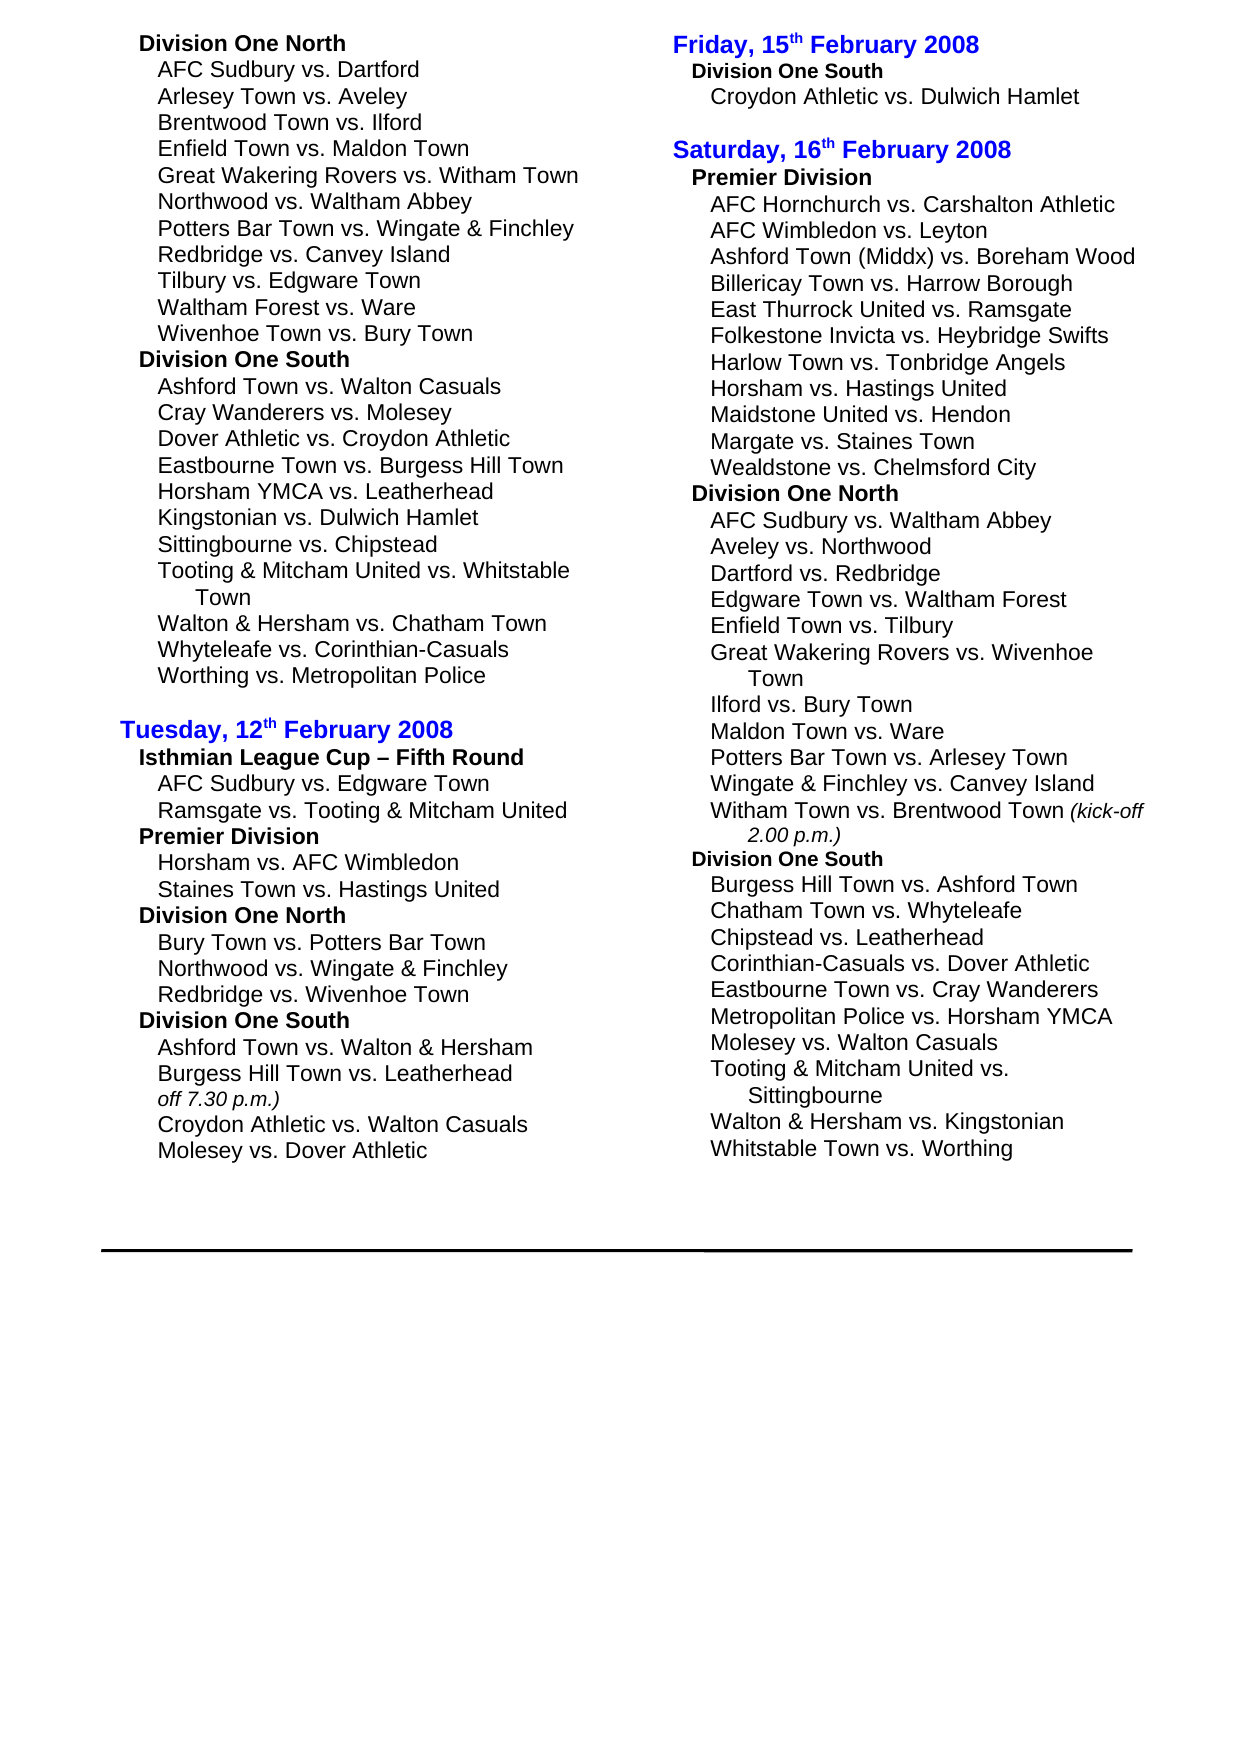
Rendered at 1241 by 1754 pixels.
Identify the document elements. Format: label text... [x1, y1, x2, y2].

text Saturday, 16th February 2008 [673, 135, 1150, 164]
text United vs. Ramsgate [710, 296, 1150, 322]
text Ilford vs. Bury Town [710, 691, 1150, 718]
text Wingate & Finchley vs. [710, 770, 1150, 797]
text Metropolitan Police vs. Horsham YMCA [710, 1003, 1150, 1029]
text vs. Walton Casuals [157, 373, 598, 399]
text Great Wakering Rovers vs. [157, 162, 598, 188]
text AFC vs. Abbey [710, 507, 1150, 533]
text vs. (kick-off 2.00 p.m.) [710, 797, 1150, 847]
text AFC Hornchurch vs. Carshalton Athletic [710, 191, 1150, 217]
text Sittingbourne vs. Chipstead [157, 531, 598, 557]
text AFC vs. Leyton [710, 217, 1150, 243]
text vs. Metropolitan Police [157, 662, 598, 689]
text Folkestone Invicta vs. Heybridge Swifts [710, 322, 1150, 349]
text Friday, 15th February 2008 [673, 30, 1150, 59]
text AFC vs. [157, 770, 598, 797]
text Division One North [139, 30, 598, 56]
text Croydon Athletic vs. Dulwich Hamlet [710, 83, 1150, 109]
text Cray Wanderers vs. Molesey [157, 399, 598, 425]
text vs. [157, 452, 598, 478]
text Division One North [139, 902, 598, 928]
text vs. United [157, 876, 598, 902]
text vs. Bury Town [157, 320, 598, 346]
text Division One South [691, 59, 1150, 83]
text off 7.30 p.m.) [157, 1087, 598, 1111]
text vs. Walton & Hersham [157, 1034, 598, 1060]
text vs. Leatherhead [157, 1060, 598, 1087]
text Great Wakering Rovers vs. [710, 638, 1150, 691]
text Kingstonian vs. Dulwich Hamlet [157, 504, 598, 531]
text vs. Wingate & Finchley [157, 214, 598, 241]
text Croydon Athletic vs. Walton Casuals [157, 1111, 598, 1137]
text vs. Tilbury [710, 612, 1150, 638]
text Redbridge vs. [157, 241, 598, 267]
text Horsham YMCA vs. Leatherhead [157, 478, 598, 504]
text vs. Ware [157, 293, 598, 320]
text Billericay Town vs. Borough [710, 269, 1150, 296]
text Molesey vs. Athletic [157, 1137, 598, 1163]
text Horsham vs. United [710, 375, 1150, 401]
text Tooting & Mitcham United vs. Sittingbourne [710, 1055, 1150, 1108]
text vs. [710, 428, 1150, 454]
text Isthmian League Cup – Fifth Round [139, 744, 598, 770]
text vs. Ilford [157, 109, 598, 135]
text AFC vs. [157, 56, 598, 83]
text vs. [710, 871, 1150, 897]
text Whyteleafe vs. Corinthian-Casuals [157, 636, 598, 662]
text Walton & Hersham vs. [157, 610, 598, 636]
text Chipstead vs. Leatherhead [710, 924, 1150, 950]
text Tuesday, 12th February 2008 [120, 715, 598, 744]
text vs. Redbridge [710, 559, 1150, 586]
text Aveley vs. Northwood [710, 533, 1150, 559]
text vs. Ware [710, 718, 1150, 744]
text Premier Division [691, 164, 1150, 191]
text Premier Division [139, 823, 598, 849]
text vs. [710, 586, 1150, 612]
text Tooting & Mitcham United vs. [157, 557, 598, 610]
text vs. [157, 135, 598, 162]
text Tilbury vs. [157, 267, 598, 293]
text United vs. Hendon [710, 401, 1150, 428]
text Corinthian-Casuals vs. Athletic [710, 950, 1150, 976]
text Northwood vs. Abbey [157, 188, 598, 214]
text Northwood vs. Wingate & Finchley [157, 955, 598, 981]
text Division One South [691, 847, 1150, 871]
text Division One North [691, 480, 1150, 507]
text Bury Town vs. [157, 928, 598, 955]
text Wealdstone vs. [710, 454, 1150, 480]
text Division One South [139, 346, 598, 373]
text Horsham vs. AFC [157, 849, 598, 876]
text vs. [710, 1134, 1150, 1161]
text vs. Aveley [157, 83, 598, 109]
text vs. Whyteleafe [710, 897, 1150, 924]
text vs. Tonbridge Angels [710, 349, 1150, 375]
text vs. Cray Wanderers [710, 976, 1150, 1003]
text Athletic vs. Croydon Athletic [157, 425, 598, 452]
text Redbridge vs. [157, 981, 598, 1007]
text Ramsgate vs. Tooting & Mitcham United [157, 797, 598, 823]
text Molesey vs. Walton Casuals [710, 1029, 1150, 1055]
text vs. [710, 744, 1150, 770]
text Division One South [139, 1007, 598, 1034]
text (Middx) vs. Boreham Wood [710, 243, 1150, 269]
text Walton & Hersham vs. Kingstonian [710, 1108, 1150, 1134]
